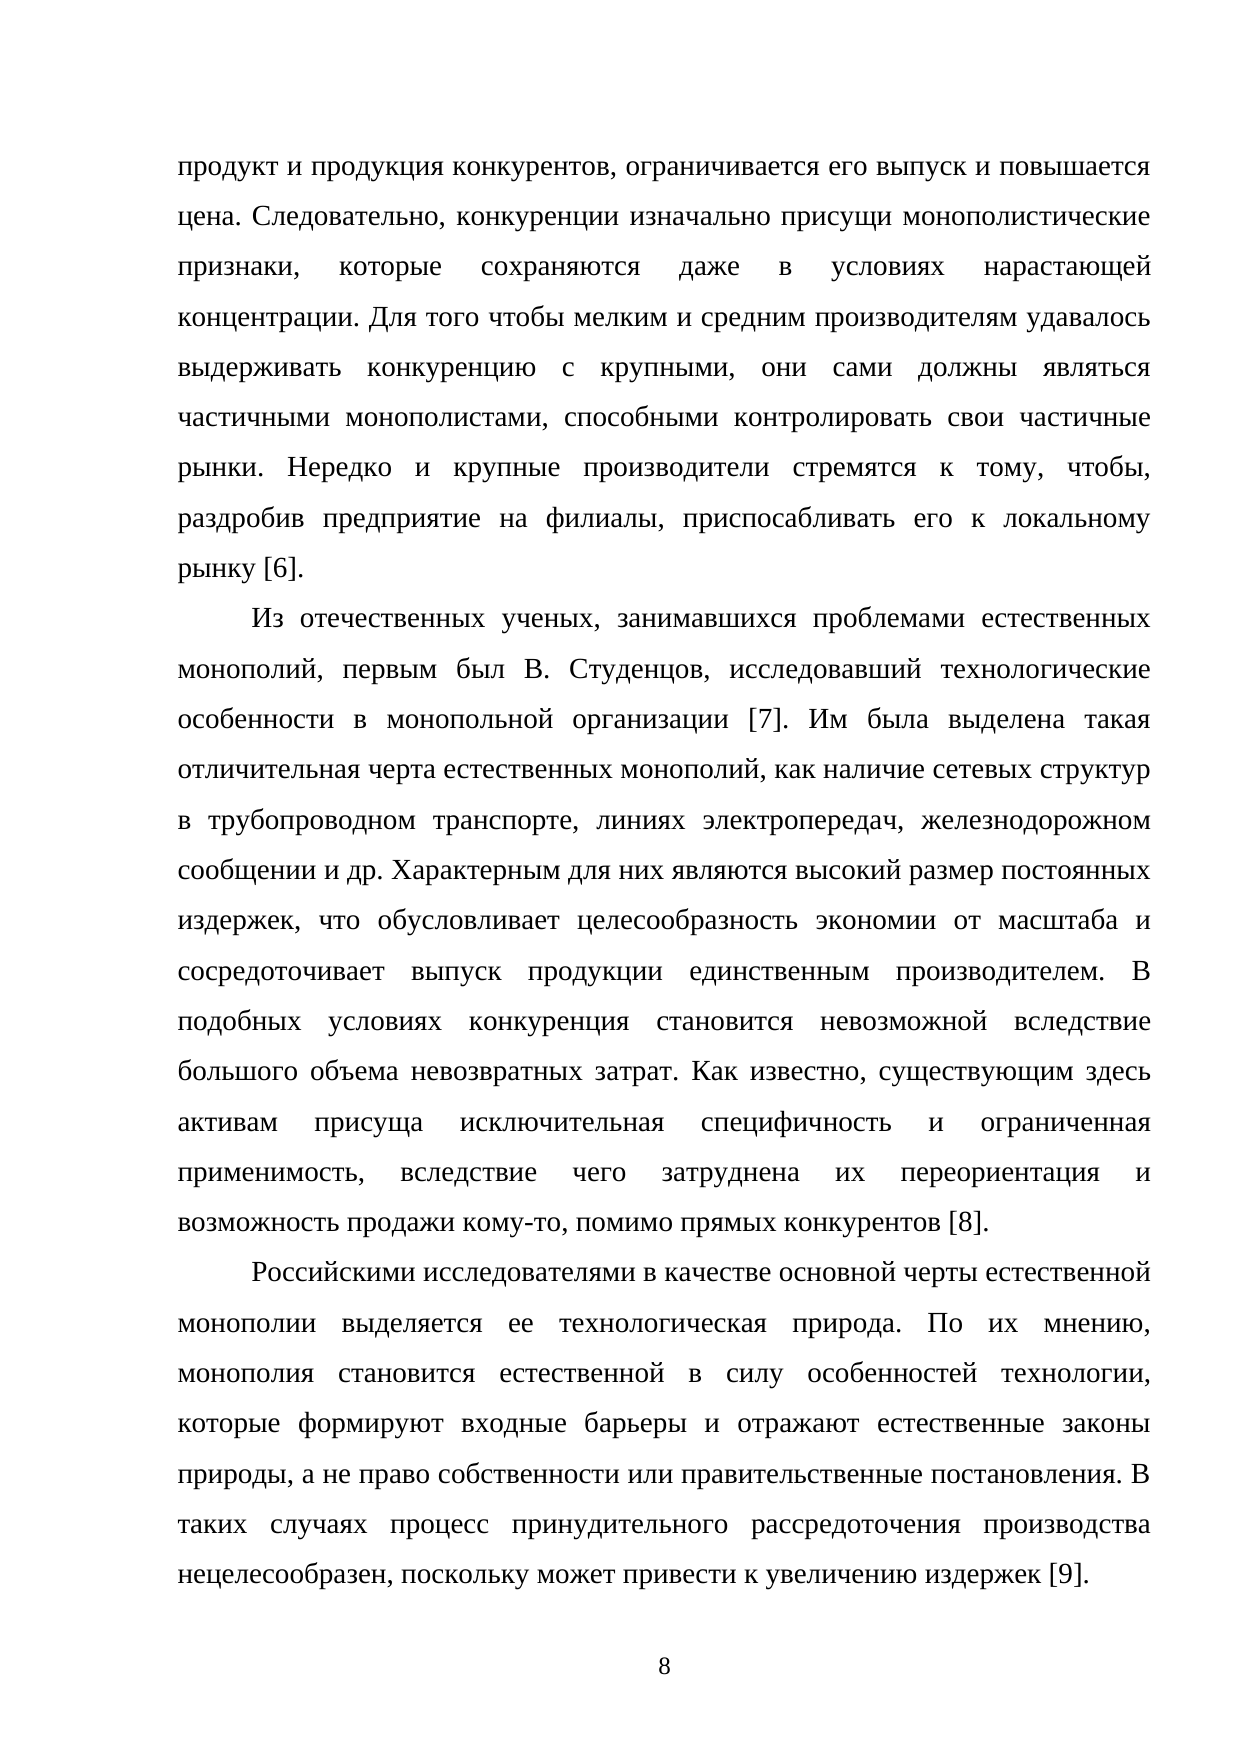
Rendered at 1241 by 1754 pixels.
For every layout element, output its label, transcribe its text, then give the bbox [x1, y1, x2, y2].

text Российскими исследователями в качестве основной черты естественной монополии выделяется ее технологическая природа. По их мнению, монополия становится естественной в силу особенностей технологии, которые формируют входные барьеры и отражают естественные законы природы, а не право собственности или правительственные постановления. В таких случаях процесс принудительного рассредоточения производства нецелесообразен, поскольку может привести к увеличению издержек [9]. [177, 1254, 1152, 1590]
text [177, 148, 1152, 584]
text Из отечественных ученых, занимавшихся проблемами естественных монополий, первым был В. Студенцов, исследовавший технологические особенности в монопольной организации [7]. Им была выделена такая отличительная черта естественных монополий, как наличие сетевых структур в трубопроводном транспорте, линиях электропередач, железнодорожном сообщении и др. Характерным для них являются высокий размер постоянных издержек, что обусловливает целесообразность экономии от масштаба и сосредоточивает выпуск продукции единственным производителем. В подобных условиях конкуренция становится невозможной вследствие большого объема невозвратных затрат. Как известно, существующим здесь активам присуща исключительная специфичность и ограниченная применимость, вследствие чего затруднена их переориентация и возможность продажи кому-то, помимо прямых конкурентов [8]. [177, 601, 1152, 1238]
